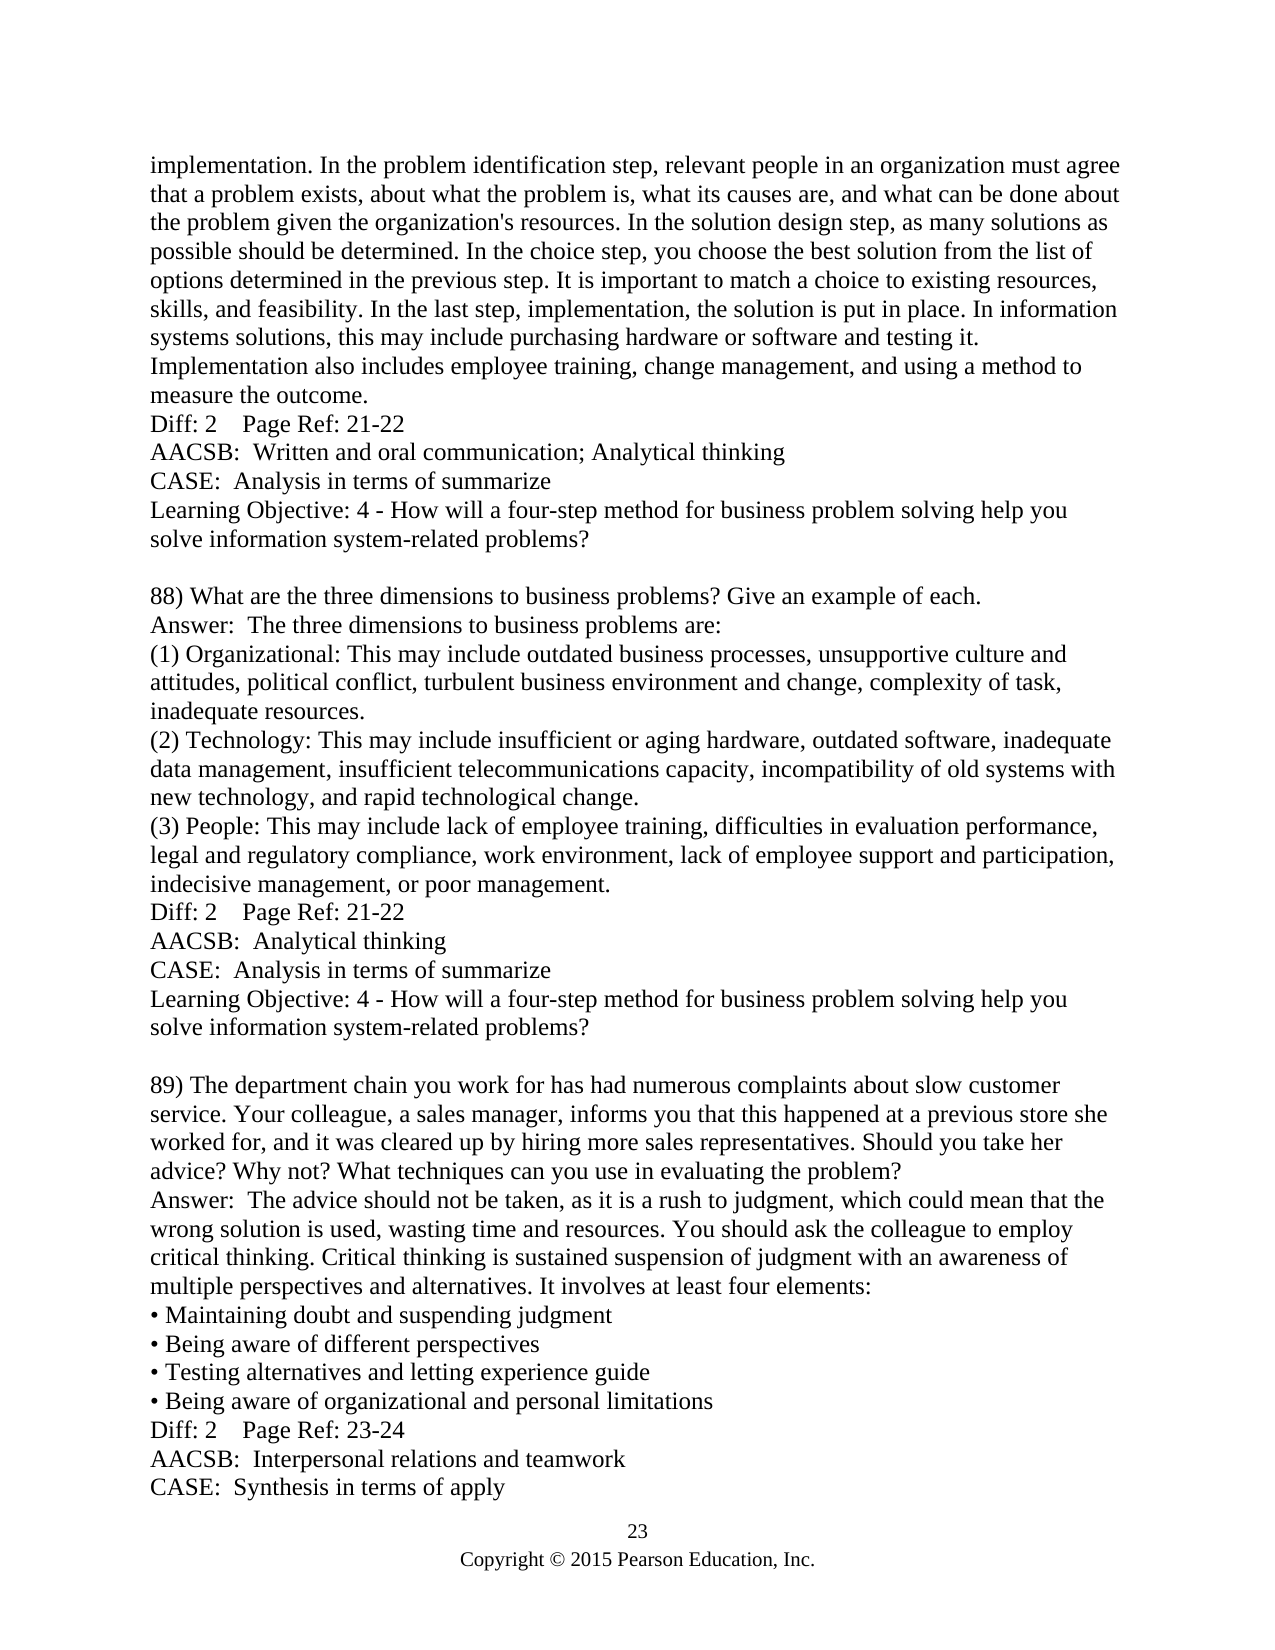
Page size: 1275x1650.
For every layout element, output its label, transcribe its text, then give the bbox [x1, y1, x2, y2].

text (3) People: This may include lack of employee training, difficulties in evaluation performance, legal and regulatory compliance, work environment, lack of employee support and participation, indecisive management, or poor management. [150, 811, 1125, 897]
text Answer: The three dimensions to business problems are: [150, 610, 1125, 639]
text (1) Organizational: This may include outdated business processes, unsupportive culture and attitudes, political conflict, turbulent business environment and change, complexity of task, inadequate resources. [150, 639, 1125, 725]
text AACSB: Written and oral communication; Analytical thinking [150, 437, 1125, 466]
text • Testing alternatives and letting experience guide [150, 1357, 1125, 1386]
text Learning Objective: 4 - How will a four-step method for business problem solving help you solve information system-related problems? [150, 984, 1125, 1041]
text AACSB: Interpersonal relations and teamwork [150, 1444, 1125, 1472]
text CASE: Analysis in terms of summarize [150, 466, 1125, 495]
text Diff: 2 Page Ref: 21-22 [150, 409, 1125, 437]
text • Being aware of organizational and personal limitations [150, 1386, 1125, 1415]
text • Maintaining doubt and suspending judgment [150, 1300, 1125, 1329]
text Answer: The advice should not be taken, as it is a rush to judgment, which could mean that the wrong solution is used, wasting time and resources. You should ask the colleague to employ critical thinking. Critical thinking is sustained suspension of judgment with an awareness of multiple perspectives and alternatives. It involves at least four elements: [150, 1185, 1125, 1300]
text (2) Technology: This may include insufficient or aging hardware, outdated software, inadequate data management, insufficient telecommunications capacity, incompatibility of old systems with new technology, and rapid technological change. [150, 725, 1125, 811]
text Diff: 2 Page Ref: 21-22 [150, 897, 1125, 926]
text 88) What are the three dimensions to business problems? Give an example of each. [150, 581, 1125, 610]
text 89) The department chain you work for has had numerous complaints about slow customer service. Your colleague, a sales manager, informs you that this happened at a previous store she worked for, and it was cleared up by hiring more sales representatives. Should you take her advice? Why not? What techniques can you use in evaluating the problem? [150, 1070, 1125, 1185]
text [150, 150, 1125, 409]
text Diff: 2 Page Ref: 23-24 [150, 1415, 1125, 1444]
text Learning Objective: 4 - How will a four-step method for business problem solving help you solve information system-related problems? [150, 495, 1125, 552]
text CASE: Analysis in terms of summarize [150, 955, 1125, 984]
text CASE: Synthesis in terms of apply [150, 1472, 1125, 1501]
text AACSB: Analytical thinking [150, 926, 1125, 955]
text • Being aware of different perspectives [150, 1329, 1125, 1357]
